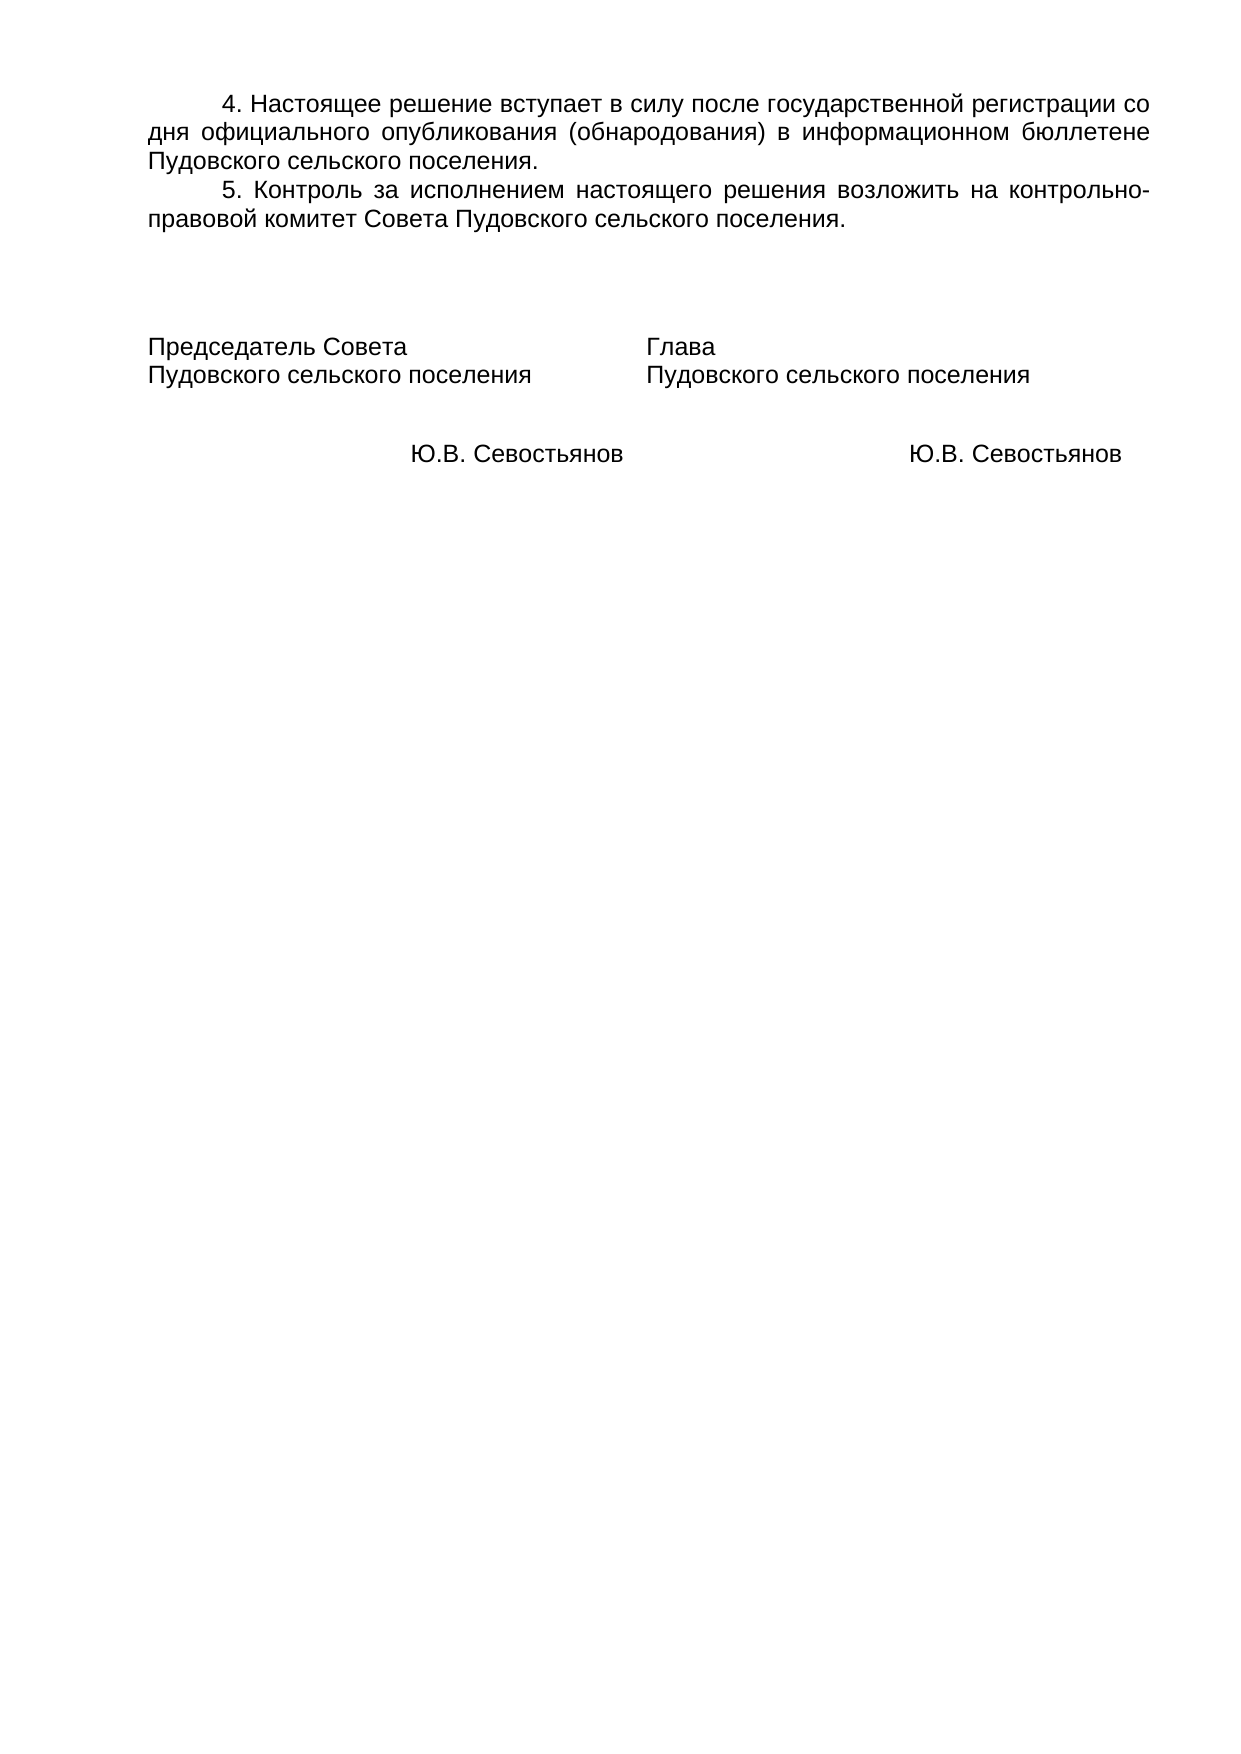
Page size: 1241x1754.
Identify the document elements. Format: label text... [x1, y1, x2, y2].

text 4. Настоящее решение вступает в силу после государственной регистрации со дня официального опубликования (обнародования) в информационном бюллетене Пудовского сельского поселения. [148, 89, 1152, 175]
table_header Глава Пудовского сельского поселения Ю.В. Севостьянов [635, 331, 1133, 488]
text 5. Контроль за исполнением настоящего решения возложить на контрольно-правовой комитет Совета Пудовского сельского поселения. [148, 175, 1152, 232]
table_header Председатель Совета Пудовского сельского поселения Ю.В. Севостьянов [136, 331, 635, 488]
